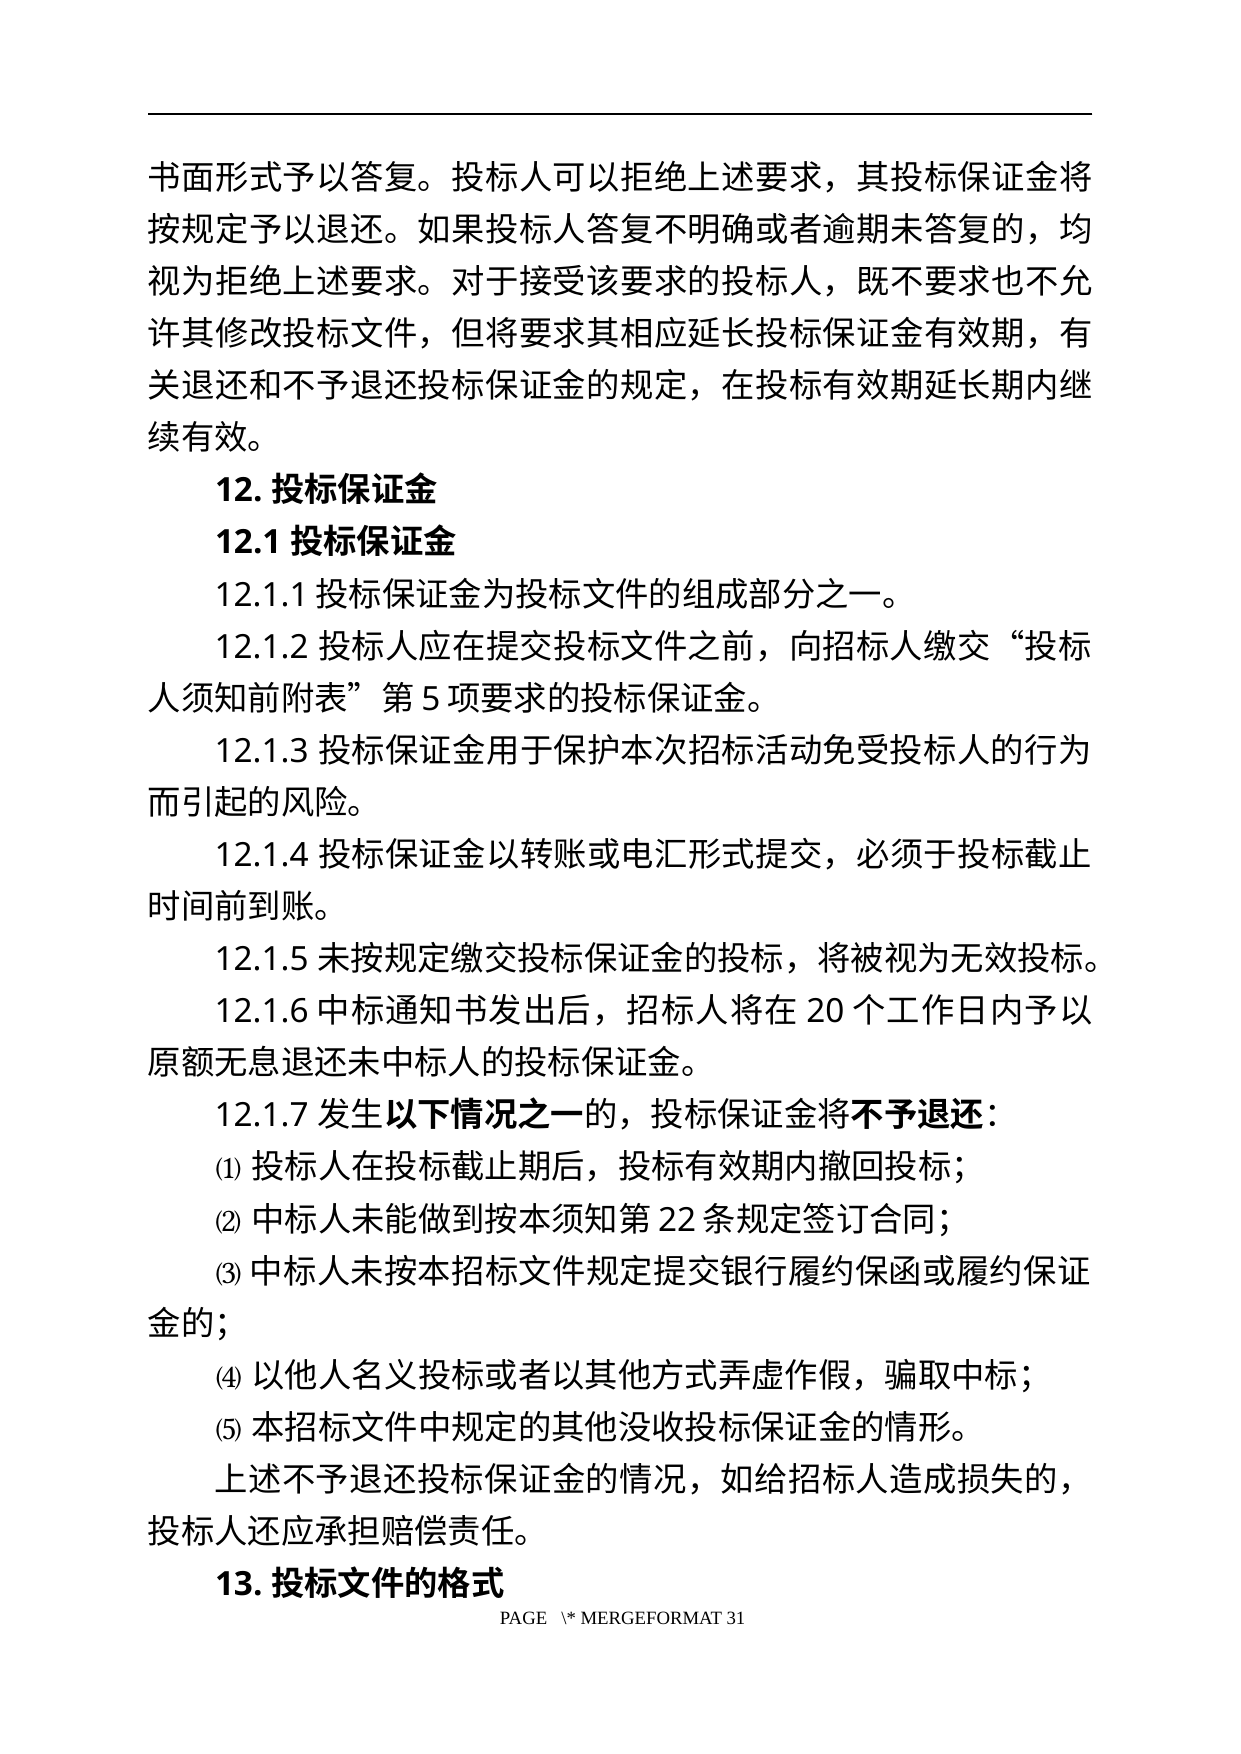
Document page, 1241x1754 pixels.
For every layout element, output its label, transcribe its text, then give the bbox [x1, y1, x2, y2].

text 12.1.6中标通知书发出后，招标人将在20个工作日内予以原额无息退还未中标人的投标保证金。 [148, 981, 1092, 1085]
text 12.1.7 发生以下情况之一的，投标保证金将不予退还： [148, 1085, 1092, 1137]
text 12.1.5 未按规定缴交投标保证金的投标，将被视为无效投标。 [148, 929, 1092, 981]
subtitle 13. 投标文件的格式 [148, 1554, 1092, 1606]
text ⑵ 中标人未能做到按本须知第22条规定签订合同； [148, 1189, 1092, 1241]
text ⑸ 本招标文件中规定的其他没收投标保证金的情形。 [148, 1398, 1092, 1450]
subtitle 12. 投标保证金 [148, 460, 1092, 512]
text 12.1.4 投标保证金以转账或电汇形式提交，必须于投标截止时间前到账。 [148, 825, 1092, 929]
text ⑷ 以他人名义投标或者以其他方式弄虚作假，骗取中标； [148, 1346, 1092, 1398]
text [148, 148, 1092, 460]
text 12.1.3 投标保证金用于保护本次招标活动免受投标人的行为而引起的风险。 [148, 721, 1092, 825]
text 上述不予退还投标保证金的情况，如给招标人造成损失的，投标人还应承担赔偿责任。 [148, 1450, 1092, 1554]
text 12.1.1投标保证金为投标文件的组成部分之一。 [148, 564, 1092, 616]
text ⑶中标人未按本招标文件规定提交银行履约保函或履约保证金的； [148, 1241, 1092, 1346]
text ⑴ 投标人在投标截止期后，投标有效期内撤回投标； [148, 1137, 1092, 1189]
text 12.1.2 投标人应在提交投标文件之前，向招标人缴交“投标人须知前附表”第5项要求的投标保证金。 [148, 616, 1092, 721]
text 12.1 投标保证金 [148, 512, 1092, 564]
